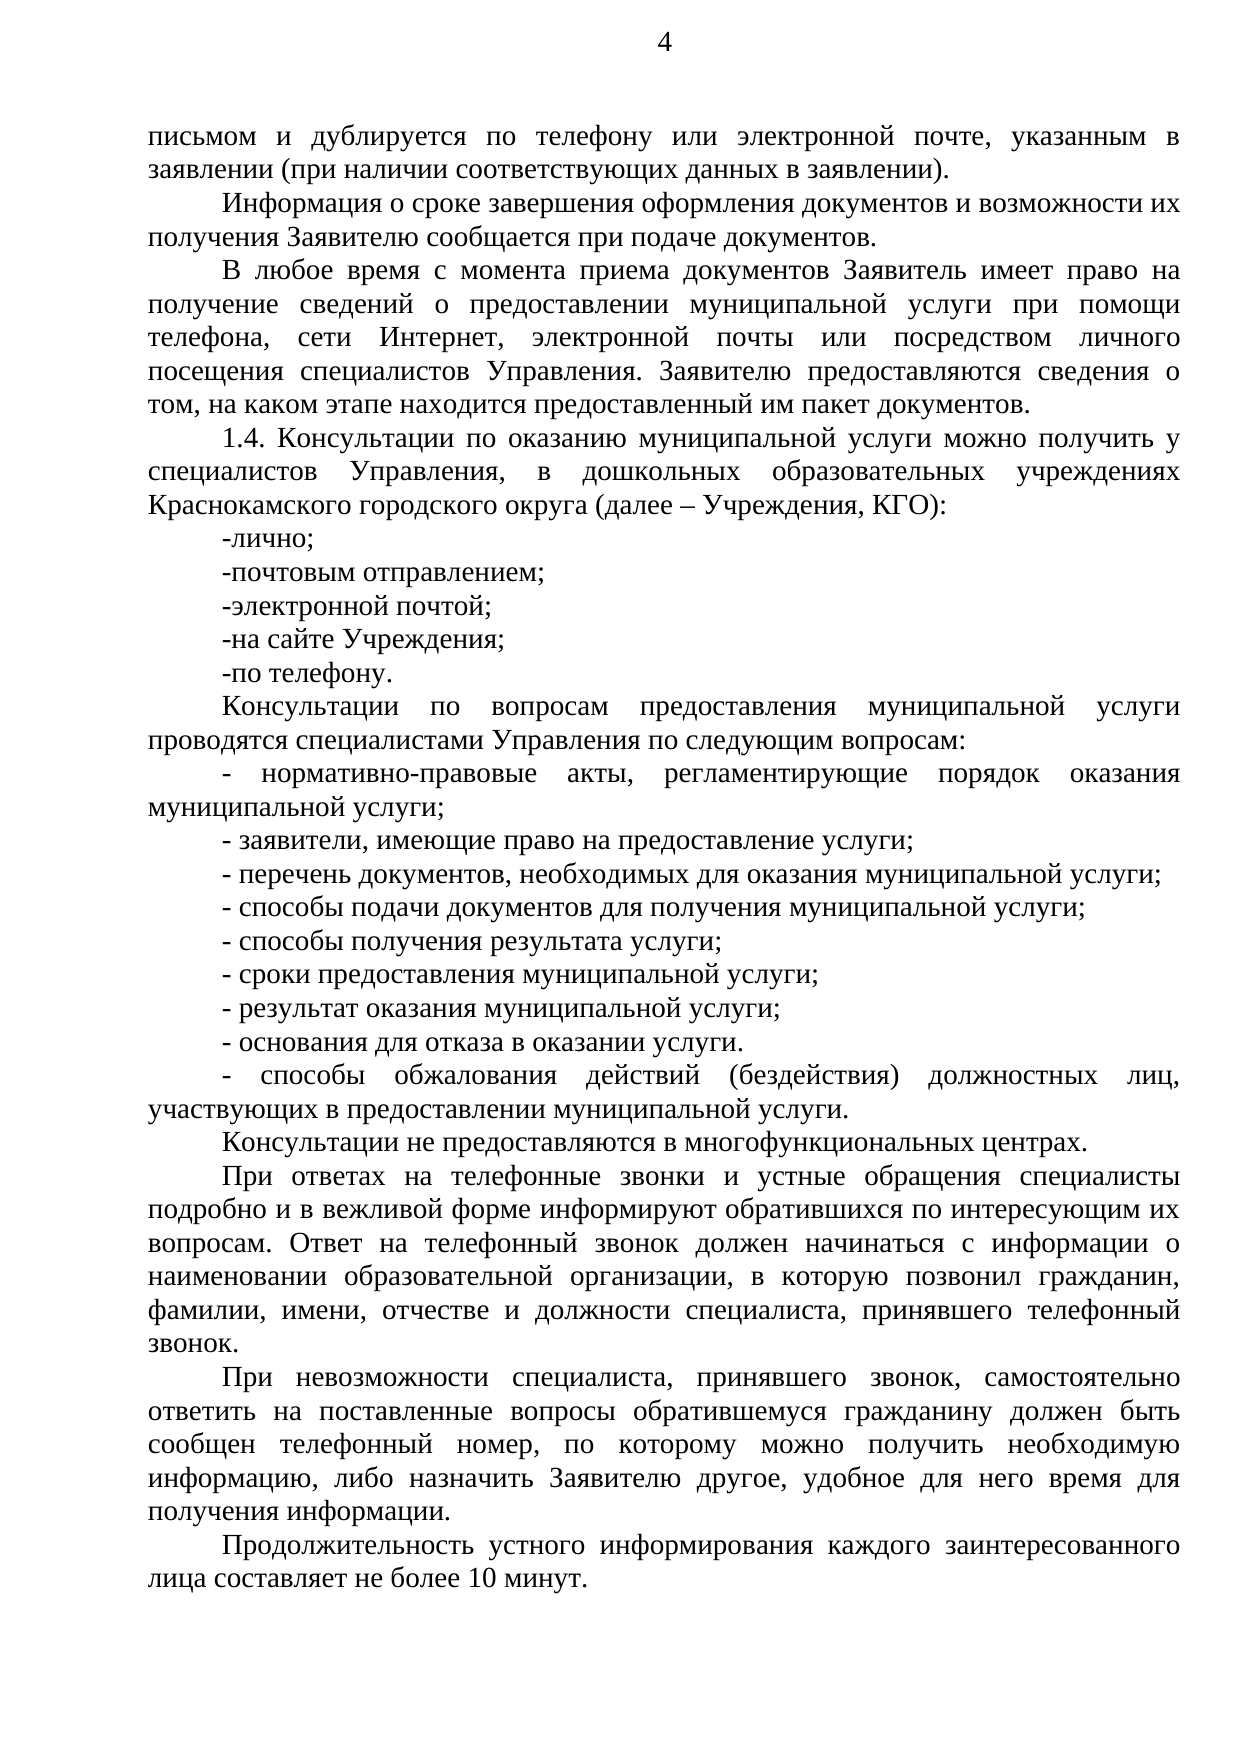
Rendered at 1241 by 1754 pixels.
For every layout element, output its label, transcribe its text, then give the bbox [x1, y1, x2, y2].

text -электронной почтой; [148, 588, 1181, 621]
text Продолжительность устного информирования каждого заинтересованного лица составляет не более 10 минут. [148, 1527, 1181, 1594]
text - способы подачи документов для получения муниципальной услуги; [148, 889, 1181, 923]
text - основания для отказа в оказании услуги. [148, 1024, 1181, 1057]
text Информация о сроке завершения оформления документов и возможности их получения Заявителю сообщается при подаче документов. [148, 185, 1181, 252]
text Консультации не предоставляются в многофункциональных центрах. [148, 1124, 1181, 1158]
text - нормативно-правовые акты, регламентирующие порядок оказания муниципальной услуги; [148, 755, 1181, 822]
text - результат оказания муниципальной услуги; [148, 990, 1181, 1024]
text 1.4. Консультации по оказанию муниципальной услуги можно получить у специалистов Управления, в дошкольных образовательных учреждениях Краснокамского городского округа (далее – Учреждения, КГО): [148, 420, 1181, 521]
text Консультации по вопросам предоставления муниципальной услуги проводятся специалистами Управления по следующим вопросам: [148, 688, 1181, 755]
text - способы получения результата услуги; [148, 923, 1181, 957]
text - сроки предоставления муниципальной услуги; [148, 957, 1181, 990]
text - способы обжалования действий (бездействия) должностных лиц, участвующих в предоставлении муниципальной услуги. [148, 1057, 1181, 1124]
text -по телефону. [148, 655, 1181, 688]
text - заявители, имеющие право на предоставление услуги; [148, 822, 1181, 856]
text В любое время с момента приема документов Заявитель имеет право на получение сведений о предоставлении муниципальной услуги при помощи телефона, сети Интернет, электронной почты или посредством личного посещения специалистов Управления. Заявителю предоставляются сведения о том, на каком этапе находится предоставленный им пакет документов. [148, 252, 1181, 420]
text При ответах на телефонные звонки и устные обращения специалисты подробно и в вежливой форме информируют обратившихся по интересующим их вопросам. Ответ на телефонный звонок должен начинаться с информации о наименовании образовательной организации, в которую позвонил гражданин, фамилии, имени, отчестве и должности специалиста, принявшего телефонный звонок. [148, 1158, 1181, 1359]
text - перечень документов, необходимых для оказания муниципальной услуги; [148, 856, 1181, 889]
text -почтовым отправлением; [148, 554, 1181, 588]
text -на сайте Учреждения; [148, 621, 1181, 655]
text -лично; [148, 521, 1181, 554]
text При невозможности специалиста, принявшего звонок, самостоятельно ответить на поставленные вопросы обратившемуся гражданину должен быть сообщен телефонный номер, по которому можно получить необходимую информацию, либо назначить Заявителю другое, удобное для него время для получения информации. [148, 1359, 1181, 1527]
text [148, 118, 1181, 185]
